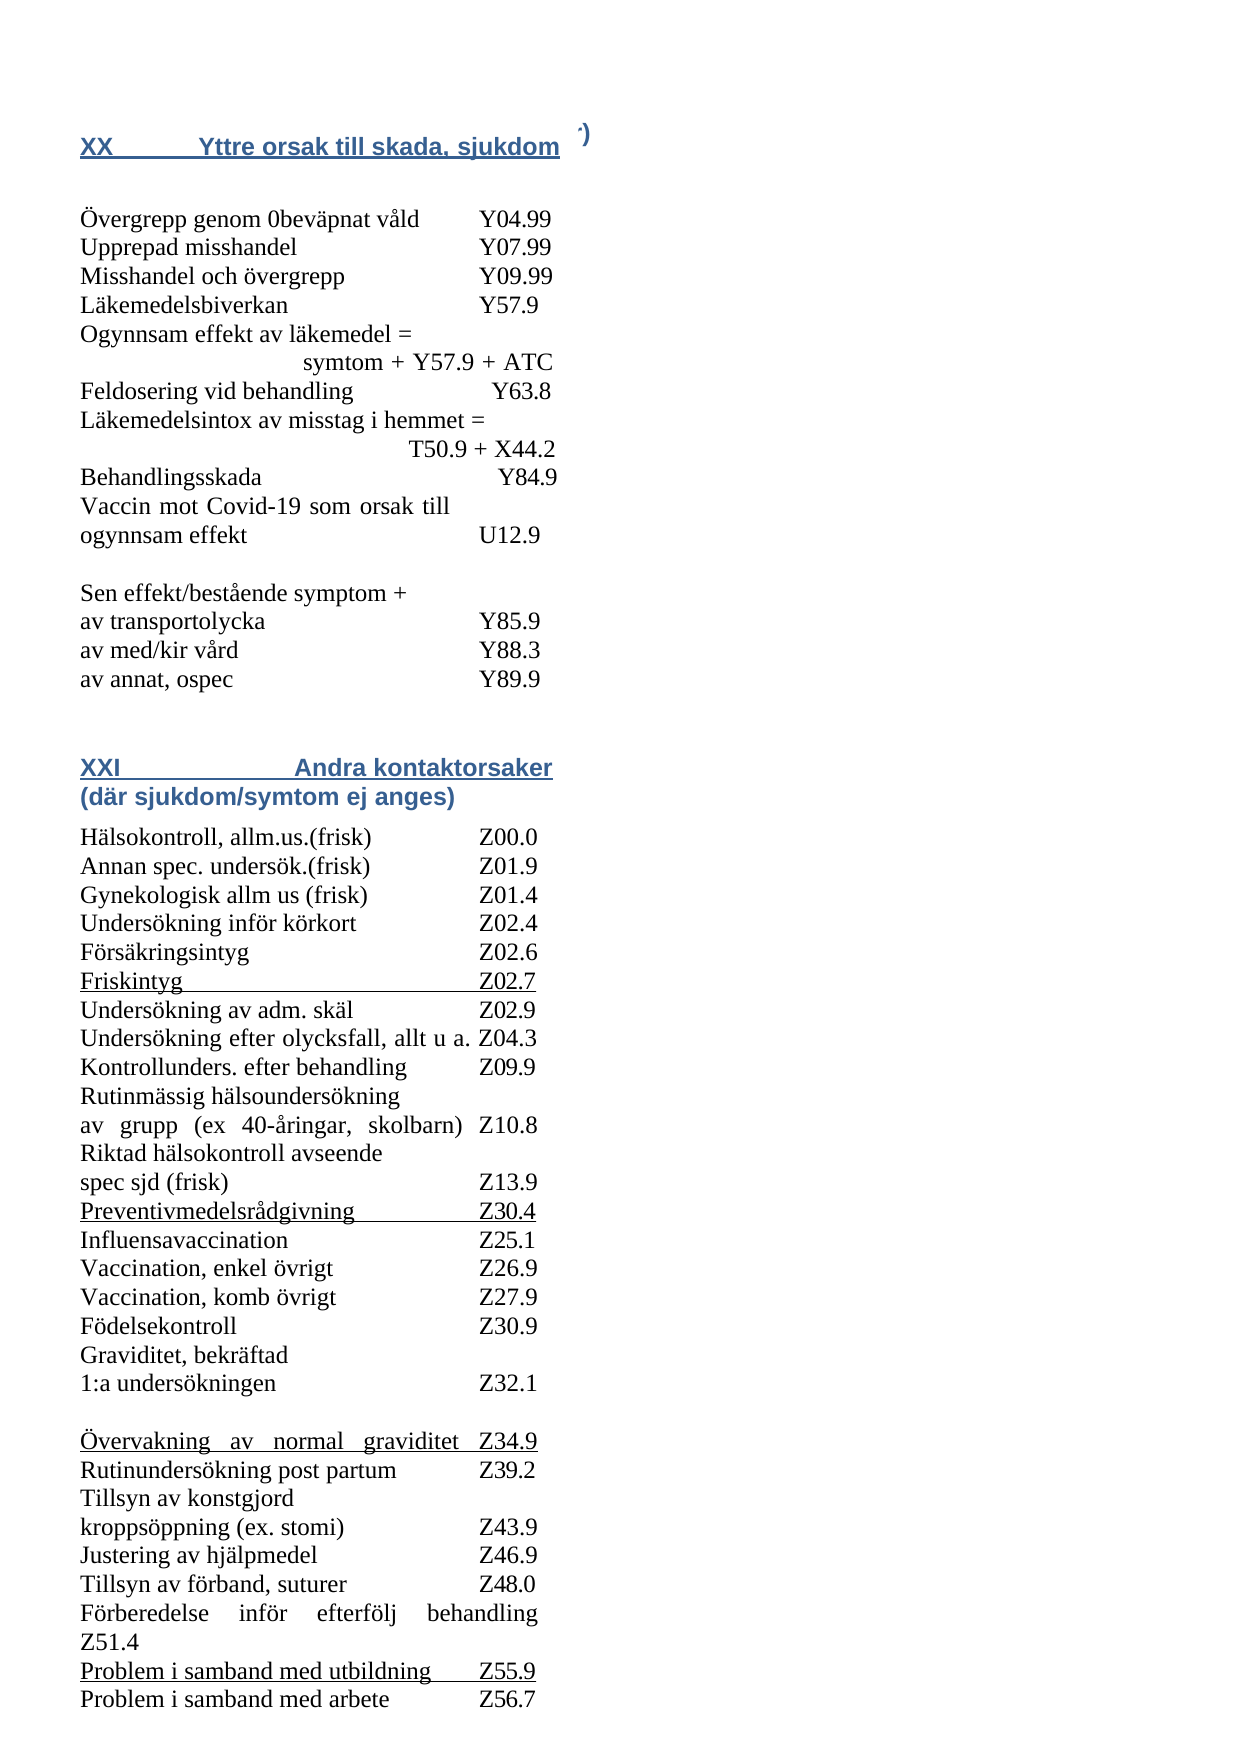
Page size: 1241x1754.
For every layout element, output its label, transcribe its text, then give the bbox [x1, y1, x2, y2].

text av transportolycka Y85.9 [80, 606, 1221, 635]
text ogynnsam effekt U12.9 [80, 520, 1221, 549]
text spec sjd (frisk) Z13.9 [80, 1167, 1221, 1196]
text Justering av hjälpmedel Z46.9 [80, 1541, 1221, 1569]
text Problem i samband med utbildning Z55.9 Problem i samband med arbete Z56.7 [80, 1656, 538, 1713]
text Friskintyg Z02.7 Undersökning av adm. skäl Z02.9 Undersökning efter olycksfall, allt u a. Z04.3 Kontrollunders. efter behandling Z09.9 Rutinmässig hälsoundersökning [80, 966, 538, 1110]
text Graviditet, bekräftad [80, 1340, 1221, 1368]
subtitle Andra kontaktorsaker (där sjukdom/symtom ej anges) [80, 780, 553, 810]
text Övergrepp genom 0beväpnat våld Y04.99 Upprepad misshandel Y07.99 [80, 204, 553, 261]
text T50.9 + X44.2 [408, 434, 1221, 462]
text Annan spec. undersök.(frisk) Z01.9 [80, 851, 1221, 879]
text Övervakning av normal graviditet Z34.9 Rutinundersökning post partum Z39.2 Tillsyn av konstgjord [80, 1426, 538, 1451]
text av grupp (ex 40-åringar, skolbarn) Z10.8 Riktad hälsokontroll avseende [80, 1110, 538, 1167]
subtitle Andra kontaktorsaker (där sjukdom/symtom ej anges) [80, 753, 553, 778]
text Födelsekontroll Z30.9 [80, 1311, 1221, 1340]
text Läkemedelsbiverkan Y57.9 Ogynnsam effekt av läkemedel = [80, 290, 541, 347]
text Övervakning av normal graviditet Z34.9 Rutinundersökning post partum Z39.2 Tillsyn av konstgjord [80, 1452, 538, 1512]
text kroppsöppning (ex. stomi) Z43.9 [80, 1512, 1221, 1541]
text Sen effekt/bestående symptom + [80, 578, 1221, 606]
text Preventivmedelsrådgivning Z30.4 Influensavaccination Z25.1 [80, 1196, 538, 1253]
text Tillsyn av förband, suturer Z48.0 Förberedelse inför efterfölj behandling Z51.4 [80, 1569, 538, 1656]
text Försäkringsintyg Z02.6 [80, 937, 1221, 966]
text av annat, ospec Y89.9 [80, 664, 1221, 693]
text av med/kir vård Y88.3 [80, 635, 1221, 664]
text Hälsokontroll, allm.us.(frisk) Z00.0 [80, 822, 1221, 851]
subtitle Yttre orsak till skada, sjukdom [80, 132, 1221, 160]
text Vaccination, enkel övrigt Z26.9 [80, 1253, 1221, 1282]
text Behandlingsskada Y84.9 Vaccin mot Covid-19 som orsak till [80, 462, 559, 520]
text symtom + Y57.9 + ATC Feldosering vid behandling Y63.8 Läkemedelsintox av misstag i hemmet = [80, 347, 553, 434]
text 1:a undersökningen Z32.1 [80, 1368, 1221, 1397]
text Gynekologisk allm us (frisk) Z01.4 [80, 880, 1221, 908]
text Misshandel och övergrepp Y09.99 [80, 261, 1221, 290]
text Undersökning inför körkort Z02.4 [80, 908, 1221, 937]
text Vaccination, komb övrigt Z27.9 [80, 1282, 1221, 1311]
